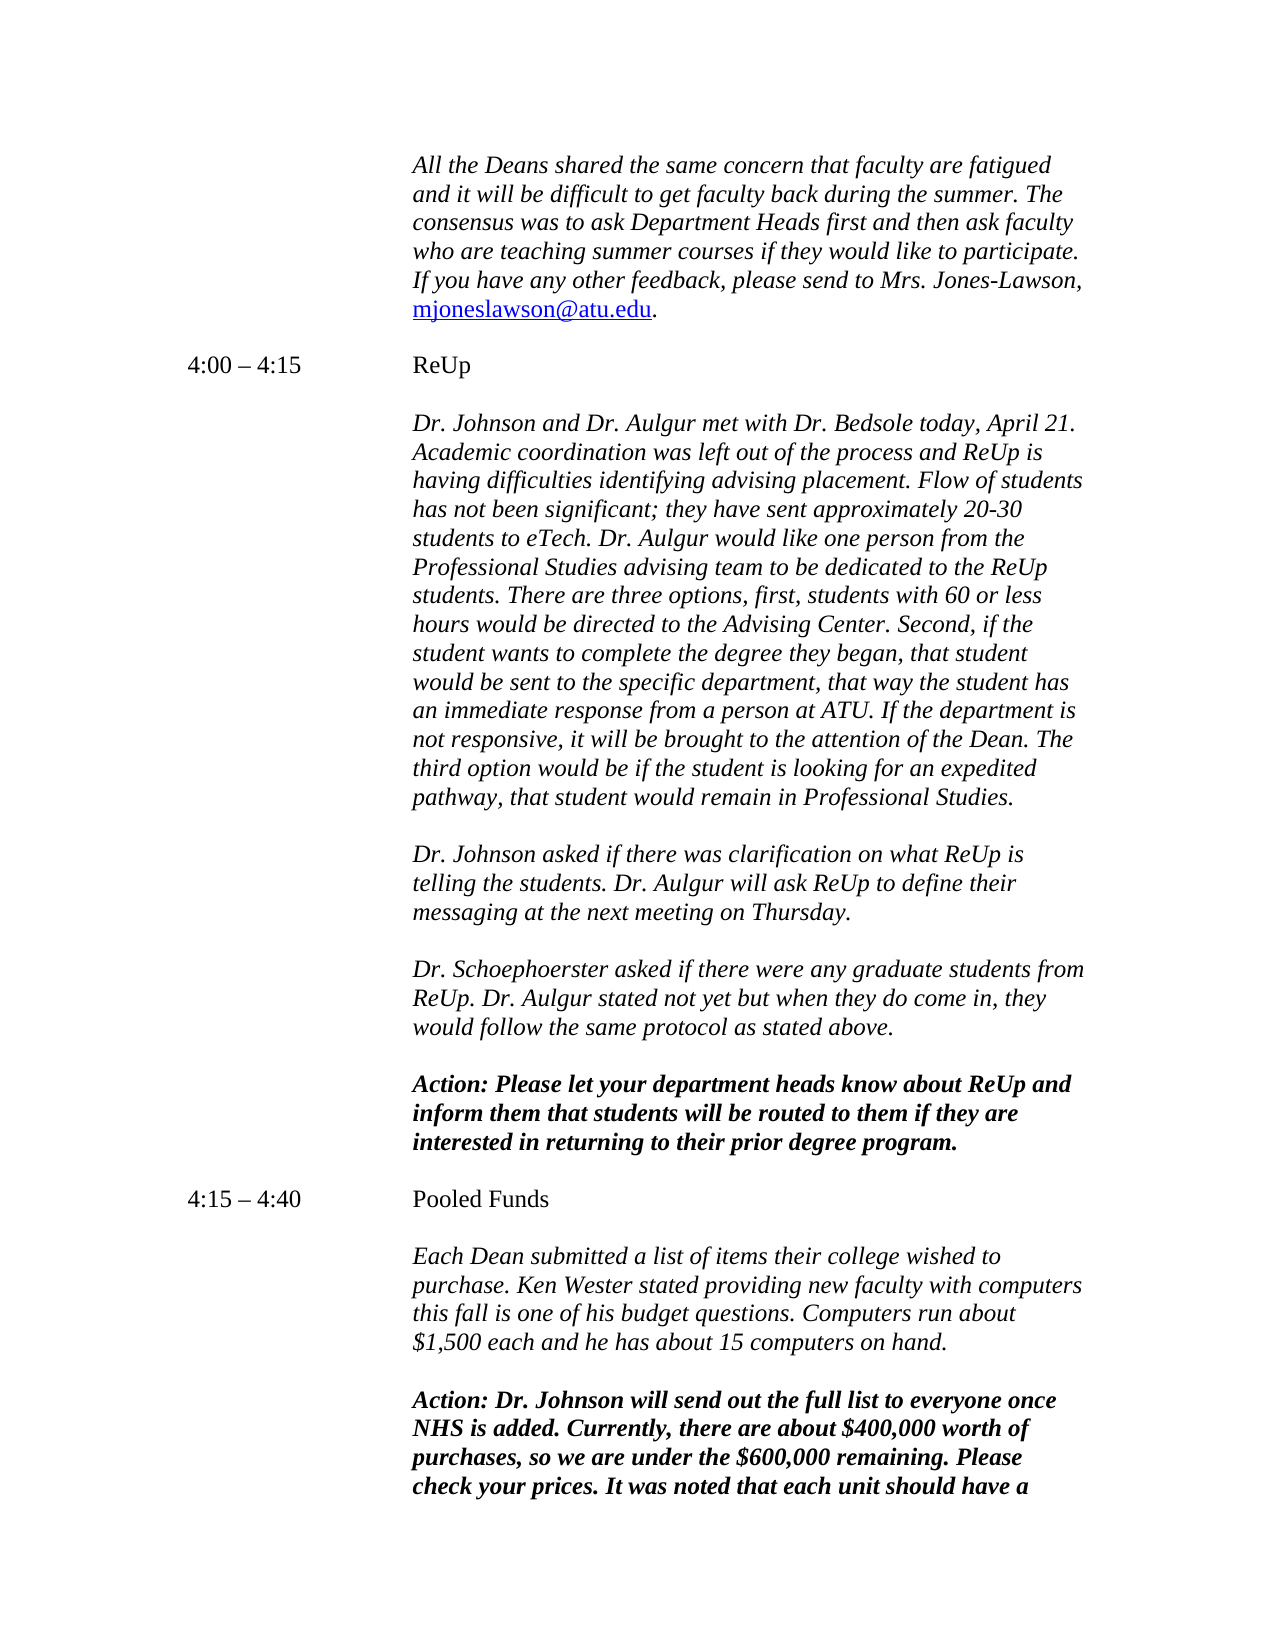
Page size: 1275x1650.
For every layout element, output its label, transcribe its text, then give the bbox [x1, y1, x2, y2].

text All the Deans shared the same concern that faculty are fatigued and it will be difficult to get faculty back during the summer. The consensus was to ask Department Heads first and then ask faculty who are teaching summer courses if they would like to participate. If you have any other feedback, please send to Mrs. Jones-Lawson, mjoneslawson@atu.edu. [412, 150, 1087, 322]
text Dr. Johnson and Dr. Aulgur met with Dr. Bedsole today, April 21. Academic coordination was left out of the process and ReUp is having difficulties identifying advising placement. Flow of students has not been significant; they have sent approximately 20-30 students to eTech. Dr. Aulgur would like one person from the Professional Studies advising team to be dedicated to the ReUp students. There are three options, first, students with 60 or less hours would be directed to the Advising Center. Second, if the student wants to complete the degree they began, that student would be sent to the specific department, that way the student has an immediate response from a person at ATU. If the department is not responsive, it will be brought to the attention of the Dean. The third option would be if the student is looking for an expedited pathway, that student would remain in Professional Studies. [412, 408, 1087, 811]
text Each Dean submitted a list of items their college wished to purchase. Ken Wester stated providing new faculty with computers this fall is one of his budget questions. Computers run about $1,500 each and he has about 15 computers on hand. [412, 1241, 1087, 1356]
text Dr. Johnson asked if there was clarification on what ReUp is telling the students. Dr. Aulgur will ask ReUp to define their messaging at the next meeting on Thursday. [412, 839, 1087, 926]
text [412, 1385, 1087, 1500]
text Action: Please let your department heads know about ReUp and inform them that students will be routed to them if they are interested in returning to their prior degree program. [412, 1069, 1087, 1156]
text 4:00 – 4:15 ReUp [187, 351, 1087, 379]
text Dr. Schoephoerster asked if there were any graduate students from ReUp. Dr. Aulgur stated not yet but when they do come in, they would follow the same protocol as stated above. [412, 954, 1087, 1041]
text 4:15 – 4:40 Pooled Funds [187, 1184, 1087, 1213]
